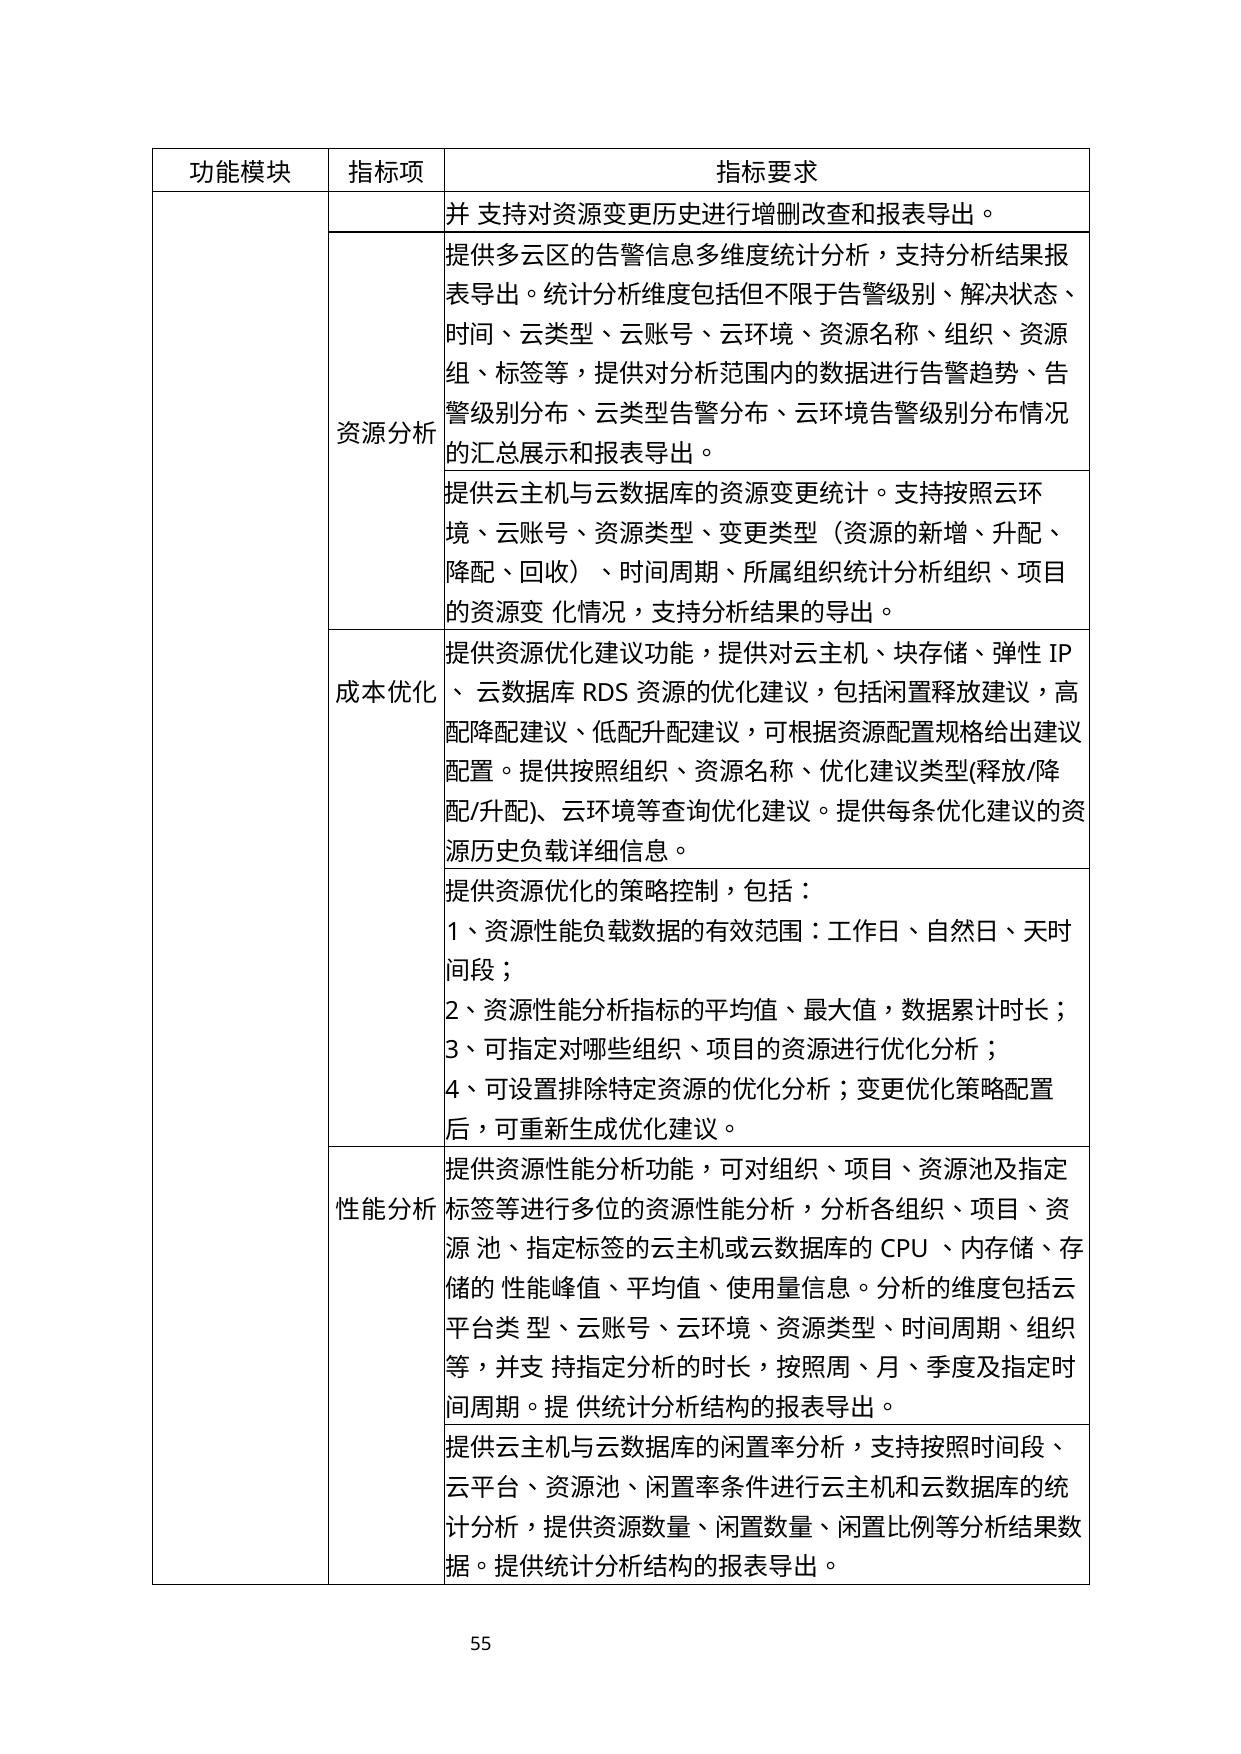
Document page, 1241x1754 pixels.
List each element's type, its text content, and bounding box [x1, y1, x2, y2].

table_cell 资源分析 [329, 233, 444, 629]
table_cell 提供云主机与云数据库的资源变更统计。支持按照云环境、云账号、资源类型、变更类型（资源的新增、升配、降配、回收）、时间周期、所属组织统计分析组织、项目的资源变 化情况，支持分析结果的导出。 [445, 471, 1089, 629]
table_cell 提供资源性能分析功能，可对组织、项目、资源池及指定 标签等进行多位的资源性能分析，分析各组织、项目、资源 池、指定标签的云主机或云数据库的 CPU 、内存储、存储的 性能峰值、平均值、使用量信息。分析的维度包括云平台类 型、云账号、云环境、资源类型、时间周期、组织等，并支 持指定分析的时长，按照周、月、季度及指定时间周期。提 供统计分析结构的报表导出。 [445, 1147, 1089, 1424]
table_header 指标要求 [445, 149, 1089, 191]
table_cell 成本优化 [329, 630, 444, 1146]
table_cell 提供资源优化建议功能，提供对云主机、块存储、弹性 IP 、 云数据库 RDS 资源的优化建议，包括闲置释放建议，高配降配建议、低配升配建议，可根据资源配置规格给出建议配置。提供按照组织、资源名称、优化建议类型(释放/降配/升配)、云环境等查询优化建议。提供每条优化建议的资源历史负载详细信息。 [445, 630, 1089, 868]
table_cell 提供多云区的告警信息多维度统计分析，支持分析结果报表导出。统计分析维度包括但不限于告警级别、解决状态、时间、云类型、云账号、云环境、资源名称、组织、资源组、标签等，提供对分析范围内的数据进行告警趋势、告警级别分布、云类型告警分布、云环境告警级别分布情况的汇总展示和报表导出。 [445, 233, 1089, 470]
table_header 功能模块 [153, 149, 328, 191]
table_cell 提供资源优化的策略控制，包括： 1、资源性能负载数据的有效范围：工作日、自然日、天时间段； 2、资源性能分析指标的平均值、最大值，数据累计时长； 3、可指定对哪些组织、项目的资源进行优化分析； 4、可设置排除特定资源的优化分析；变更优化策略配置后，可重新生成优化建议。 [445, 869, 1089, 1146]
table_header 指标项 [329, 149, 444, 191]
table_cell 性能分析 [329, 1147, 444, 1583]
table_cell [445, 192, 1089, 231]
table_cell 提供云主机与云数据库的闲置率分析，支持按照时间段、 云平台、资源池、闲置率条件进行云主机和云数据库的统计分析，提供资源数量、闲置数量、闲置比例等分析结果数据。提供统计分析结构的报表导出。 [445, 1425, 1089, 1583]
